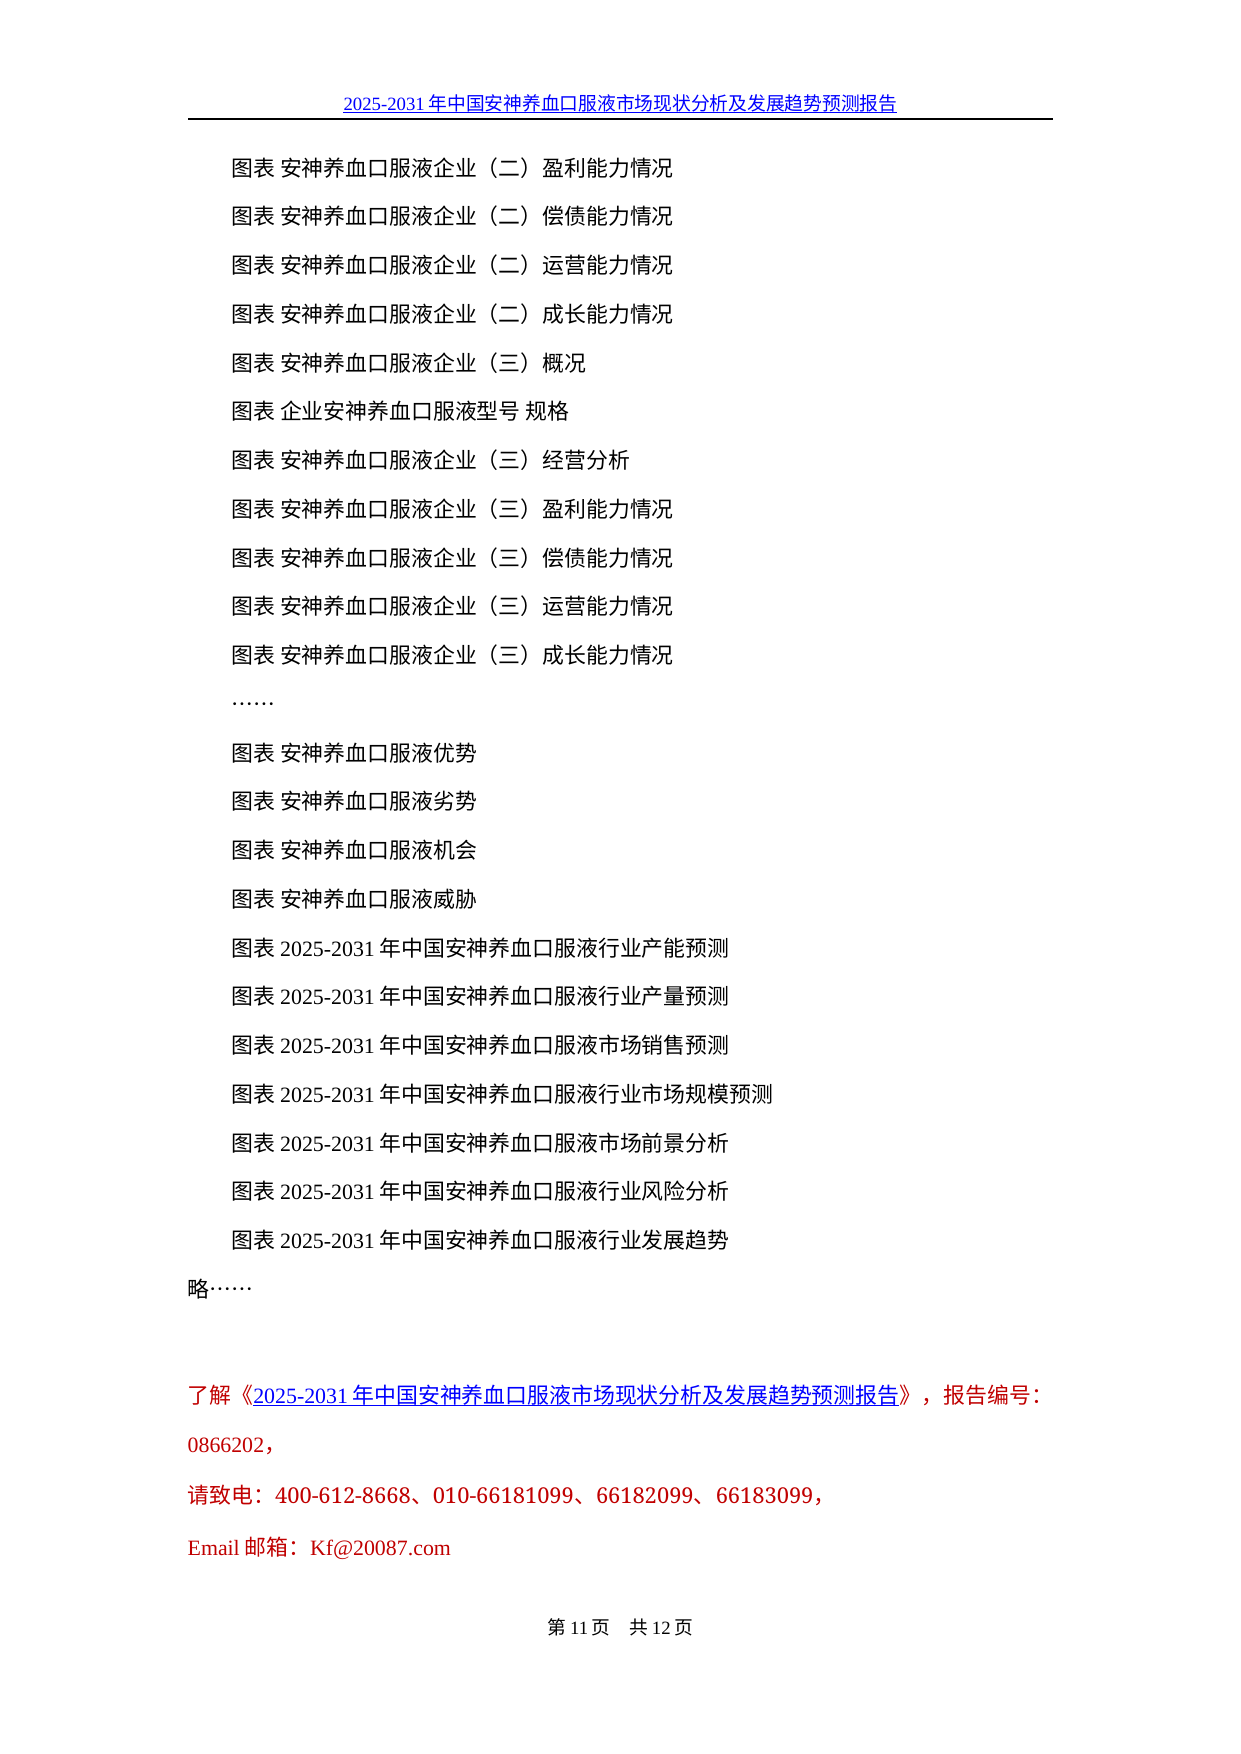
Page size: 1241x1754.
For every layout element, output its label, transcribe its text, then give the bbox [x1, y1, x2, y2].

text 请致电：400-612-8668、010-66181099、66182099、66183099， [187, 1478, 1053, 1511]
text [187, 150, 1053, 1304]
text Email邮箱：Kf@20087.com [187, 1530, 1053, 1562]
text 了解《2025-2031年中国安神养血口服液市场现状分析及发展趋势预测报告》，报告编号：0866202， [187, 1378, 1053, 1459]
